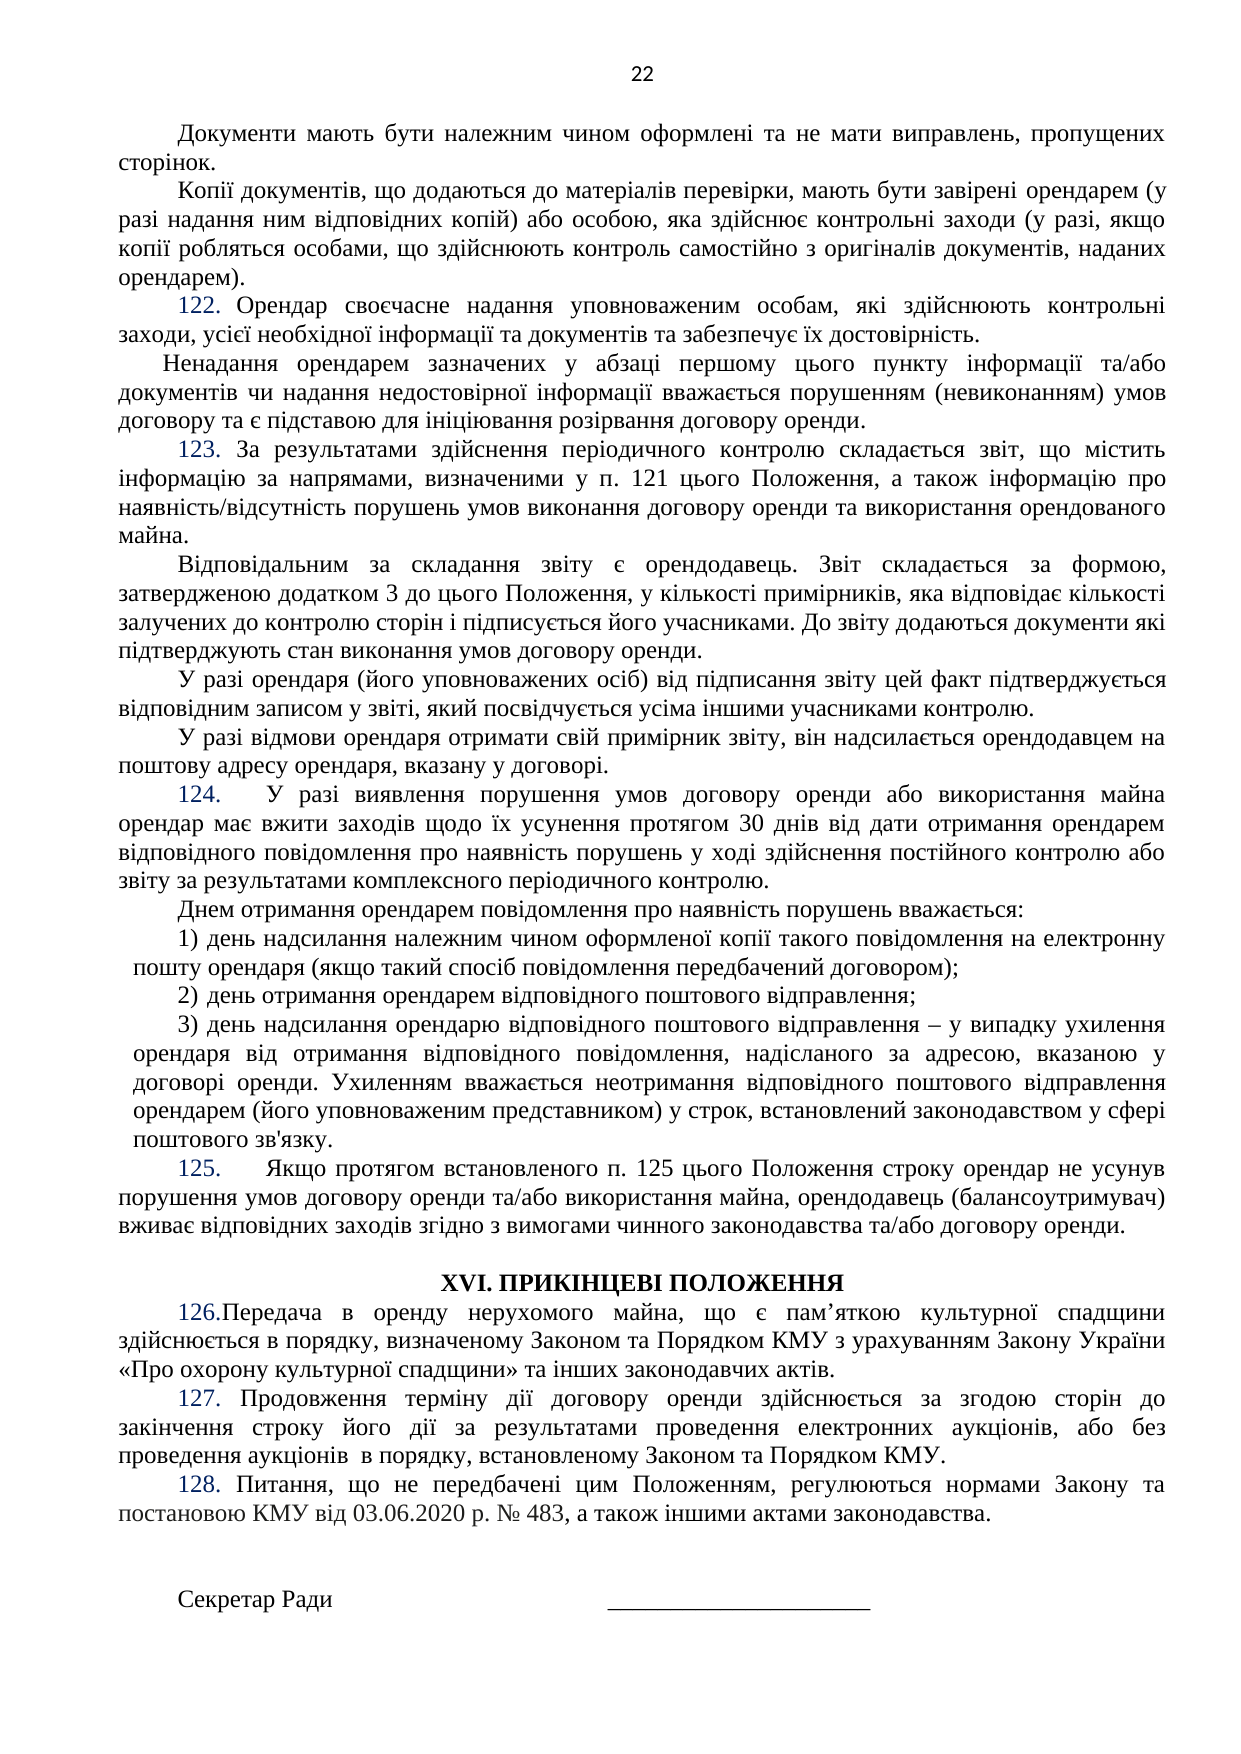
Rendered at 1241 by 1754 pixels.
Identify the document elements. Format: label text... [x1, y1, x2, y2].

list Ненадання орендарем зазначених у абзаці першому цього пункту інформації та/або документів чи надання недостовірної інформації вважається порушенням (невиконанням) умов договору та є підставою для ініціювання розірвання договору оренди. [118, 348, 1167, 434]
text Днем отримання орендарем повідомлення про наявність порушень вважається: [177, 894, 1167, 923]
list Питання, що не передбачені цим Положенням, регулюються нормами Закону та постановою КМУ від 03.06.2020 р. № 483, а також іншими актами законодавства. [118, 1469, 1167, 1527]
list день надсилання орендарю відповідного поштового відправлення – у випадку ухилення орендаря від отримання відповідного повідомлення, надісланого за адресою, вказаною у договорі оренди. Ухиленням вважається неотримання відповідного поштового відправлення орендарем (його уповноваженим представником) у строк, встановлений законодавством у сфері поштового зв'язку. [133, 1009, 1167, 1153]
list У разі виявлення порушення умов договору оренди або використання майна орендар має вжити заходів щодо їх усунення протягом 30 днів від дати отримання орендарем відповідного повідомлення про наявність порушень у ході здійснення постійного контролю або звіту за результатами комплексного періодичного контролю. [118, 779, 1167, 894]
list день надсилання належним чином оформленої копії такого повідомлення на електронну пошту орендаря (якщо такий спосіб повідомлення передбачений договором); [133, 923, 1167, 981]
list Передача в оренду нерухомого майна, що є пам’яткою культурної спадщини здійснюється в порядку, визначеному Законом та Порядком КМУ з урахуванням Закону України «Про охорону культурної спадщини» та інших законодавчих актів. [118, 1297, 1167, 1383]
text У разі відмови орендаря отримати свій примірник звіту, він надсилається орендодавцем на поштову адресу орендаря, вказану у договорі. [118, 722, 1167, 779]
text Копії документів, що додаються до матеріалів перевірки, мають бути завірені орендарем (у разі надання ним відповідних копій) або особою, яка здійснює контрольні заходи (у разі, якщо копії робляться особами, що здійснюють контроль самостійно з оригіналів документів, наданих орендарем). [118, 176, 1167, 291]
list За результатами здійснення періодичного контролю складається звіт, що містить інформацію за напрямами, визначеними у п. 121 цього Положення, а також інформацію про наявність/відсутність порушень умов виконання договору оренди та використання орендованого майна. [118, 434, 1167, 549]
text XVІ. ПРИКІНЦЕВІ ПОЛОЖЕННЯ [118, 1268, 1167, 1297]
text Відповідальним за складання звіту є орендодавець. Звіт складається за формою, затвердженою додатком 3 до цього Положення, у кількості примірників, яка відповідає кількості залучених до контролю сторін і підписується його учасниками. До звіту додаються документи які підтверджують стан виконання умов договору оренди. [118, 549, 1167, 664]
text Документи мають бути належним чином оформлені та не мати виправлень, пропущених сторінок. [118, 118, 1167, 176]
list Орендар своєчасне надання уповноваженим особам, які здійснюють контрольні заходи, усієї необхідної інформації та документів та забезпечує їх достовірність. [118, 291, 1167, 348]
list день отримання орендарем відповідного поштового відправлення; [133, 981, 1167, 1009]
text Секретар Ради _____________________ [118, 1584, 1167, 1613]
list Якщо протягом встановленого п. 125 цього Положення строку орендар не усунув порушення умов договору оренди та/або використання майна, орендодавець (балансоутримувач) вживає відповідних заходів згідно з вимогами чинного законодавства та/або договору оренди. [118, 1153, 1167, 1239]
list Продовження терміну дії договору оренди здійснюється за згодою сторін до закінчення строку його дії за результатами проведення електронних аукціонів, або без проведення аукціонів в порядку, встановленому Законом та Порядком КМУ. [118, 1383, 1167, 1469]
text У разі орендаря (його уповноважених осіб) від підписання звіту цей факт підтверджується відповідним записом у звіті, який посвідчується усіма іншими учасниками контролю. [118, 664, 1167, 722]
